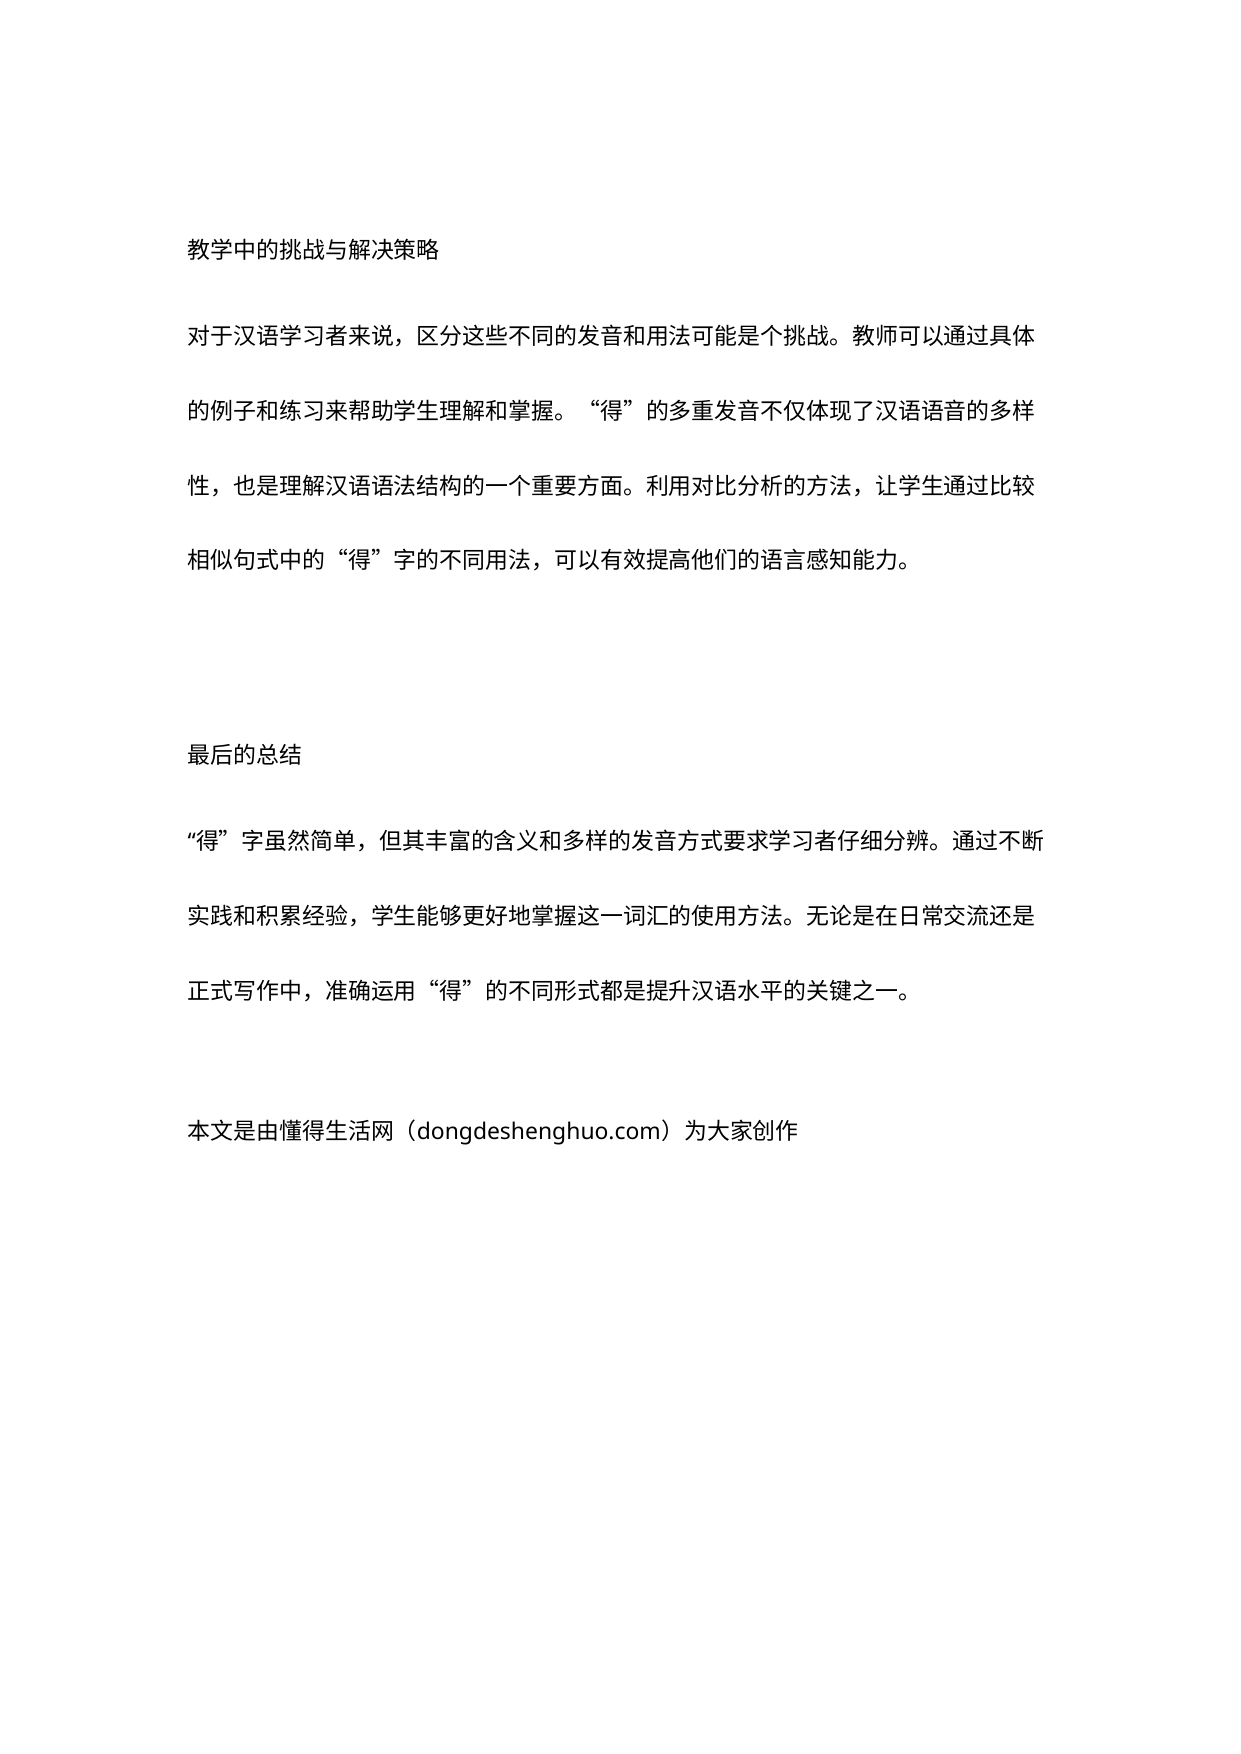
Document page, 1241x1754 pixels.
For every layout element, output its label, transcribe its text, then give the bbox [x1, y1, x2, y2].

text 教学中的挑战与解决策略 [187, 216, 1053, 281]
text 本文是由懂得生活网（dongdeshenghuo.com）为大家创作 [187, 1097, 1053, 1162]
text “得”字虽然简单，但其丰富的含义和多样的发音方式要求学习者仔细分辨。通过不断实践和积累经验，学生能够更好地掌握这一词汇的使用方法。无论是在日常交流还是正式写作中，准确运用“得”的不同形式都是提升汉语水平的关键之一。 [187, 807, 1053, 1022]
text 对于汉语学习者来说，区分这些不同的发音和用法可能是个挑战。教师可以通过具体的例子和练习来帮助学生理解和掌握。“得”的多重发音不仅体现了汉语语音的多样性，也是理解汉语语法结构的一个重要方面。利用对比分析的方法，让学生通过比较相似句式中的“得”字的不同用法，可以有效提高他们的语言感知能力。 [187, 302, 1053, 591]
text 最后的总结 [187, 721, 1053, 786]
